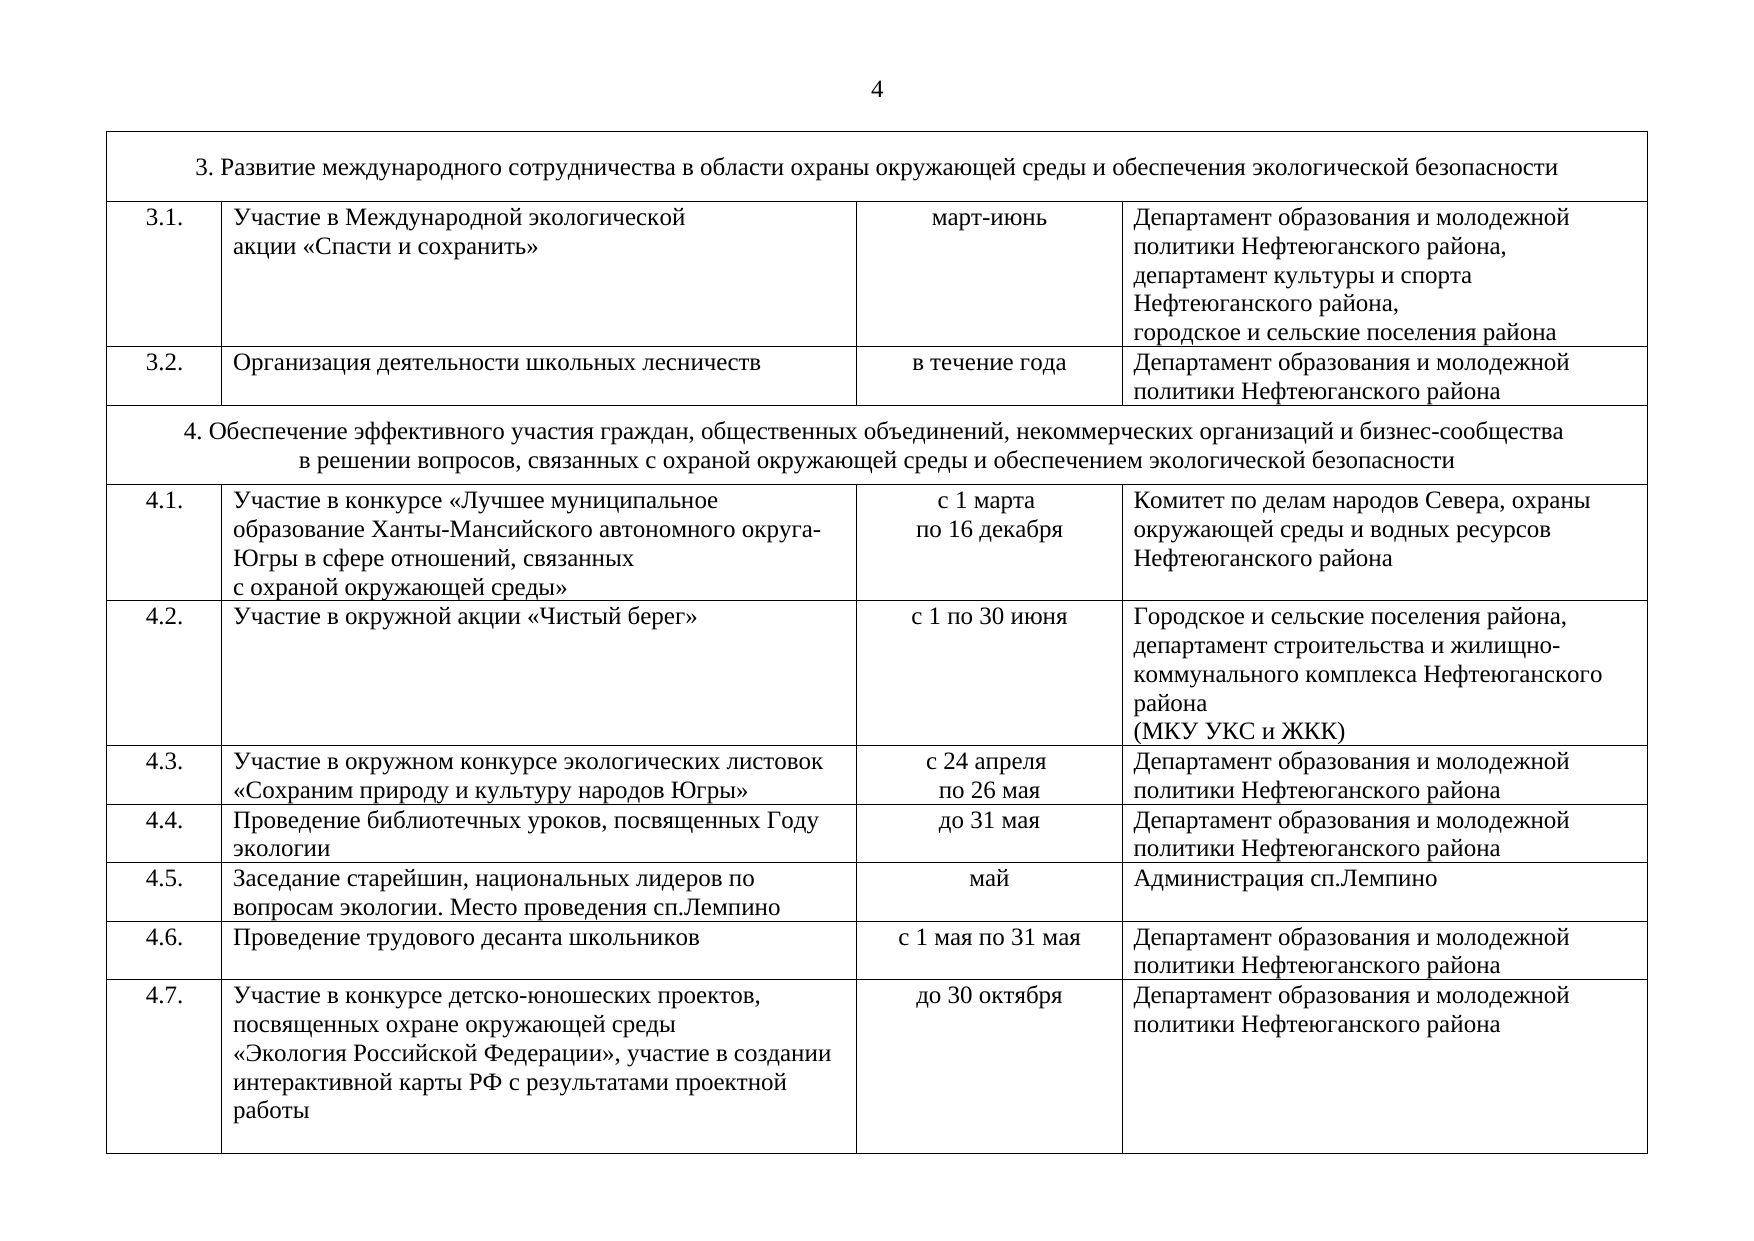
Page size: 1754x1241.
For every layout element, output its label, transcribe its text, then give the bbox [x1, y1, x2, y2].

table_cell март-июнь [857, 202, 1122, 346]
table_cell 3.2. [107, 347, 221, 404]
table_cell Проведение трудового десанта школьников [222, 922, 856, 979]
table_cell 3.1. [107, 202, 221, 346]
table_cell Проведение библиотечных уроков, посвященных Году экологии [222, 805, 856, 862]
table_cell Организация деятельности школьных лесничеств [222, 347, 856, 404]
table_cell Участие в конкурсе «Лучшее муниципальное образование Ханты-Мансийского автономного округа-Югры в сфере отношений, связанных с охраной окружающей среды» [222, 485, 856, 600]
table_cell с 1 марта по 16 декабря [857, 485, 1122, 600]
table_cell с 1 по 30 июня [857, 601, 1122, 745]
table_cell 4. Обеспечение эффективного участия граждан, общественных объединений, некоммерческих организаций и бизнес-сообщества в решении вопросов, связанных с охраной окружающей среды и обеспечением экологической безопасности [107, 406, 1647, 484]
table_cell 4.4. [107, 805, 221, 862]
table_cell Департамент образования и молодежной политики Нефтеюганского района [1123, 347, 1647, 404]
table_cell 4.5. [107, 863, 221, 921]
table_cell май [857, 863, 1122, 921]
table_cell Участие в окружной акции «Чистый берег» [222, 601, 856, 745]
table_cell 4.1. [107, 485, 221, 600]
table_cell Заседание старейшин, национальных лидеров по вопросам экологии. Место проведения сп.Лемпино [222, 863, 856, 921]
table_cell с 24 апреля по 26 мая [857, 746, 1122, 804]
table_cell до 30 октября [857, 980, 1122, 1153]
table_cell Городское и сельские поселения района, департамент строительства и жилищно-коммунального комплекса Нефтеюганского района (МКУ УКС и ЖКК) [1123, 601, 1647, 745]
table_cell 4.6. [107, 922, 221, 979]
table_cell Участие в окружном конкурсе экологических листовок «Сохраним природу и культуру народов Югры» [222, 746, 856, 804]
table_cell до 31 мая [857, 805, 1122, 862]
table_cell 4.3. [107, 746, 221, 804]
table_cell Комитет по делам народов Севера, охраны окружающей среды и водных ресурсов Нефтеюганского района [1123, 485, 1647, 600]
table_cell 4.7. [107, 980, 221, 1153]
table_cell Участие в Международной экологической акции «Спасти и сохранить» [222, 202, 856, 346]
table_cell Департамент образования и молодежной политики Нефтеюганского района, департамент культуры и спорта Нефтеюганского района, городское и сельские поселения района [1123, 202, 1647, 346]
table_cell Департамент образования и молодежной политики Нефтеюганского района [1123, 746, 1647, 804]
table_cell Департамент образования и молодежной политики Нефтеюганского района [1123, 922, 1647, 979]
table_cell в течение года [857, 347, 1122, 404]
table_cell Участие в конкурсе детско-юношеских проектов, посвященных охране окружающей среды «Экология Российской Федерации», участие в создании интерактивной карты РФ с результатами проектной работы [222, 980, 856, 1153]
table_cell 3. Развитие международного сотрудничества в области охраны окружающей среды и обеспечения экологической безопасности [107, 132, 1647, 201]
table_cell Администрация сп.Лемпино [1123, 863, 1647, 921]
table_cell 4.2. [107, 601, 221, 745]
table_cell Департамент образования и молодежной политики Нефтеюганского района [1123, 805, 1647, 862]
table_cell с 1 мая по 31 мая [857, 922, 1122, 979]
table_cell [1123, 980, 1647, 1153]
